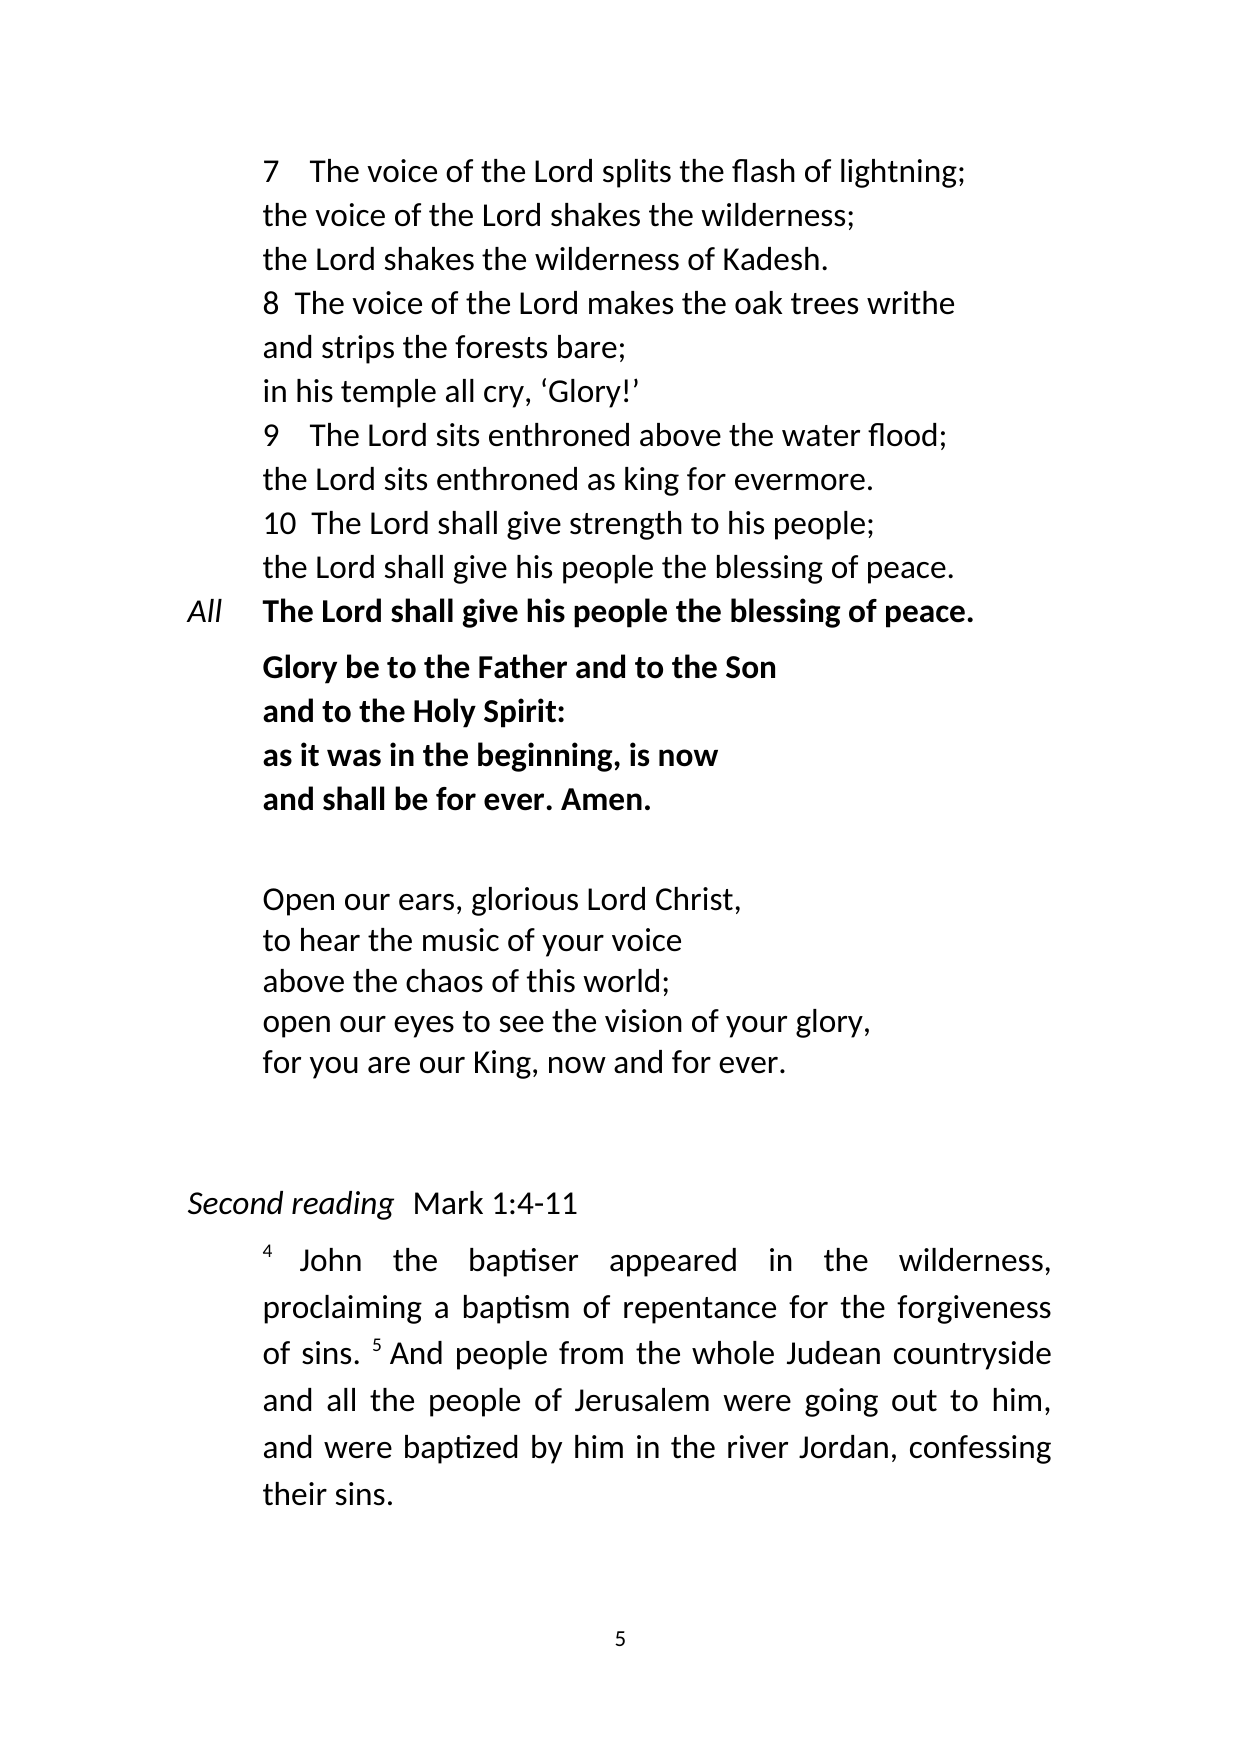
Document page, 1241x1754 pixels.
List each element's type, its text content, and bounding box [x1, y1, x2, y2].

text the Lord sits enthroned as king for evermore. [262, 458, 1053, 498]
text for you are our King, now and for ever. [187, 1041, 1053, 1082]
text 9 The Lord sits enthroned above the water flood; [262, 414, 1053, 454]
text the voice of the Lord shakes the wilderness; [262, 194, 1053, 235]
text to hear the music of your voice [187, 919, 1053, 960]
text Glory be to the Father and to the Son [262, 646, 1053, 687]
text 8 The voice of the Lord makes the oak trees writhe [262, 282, 1053, 323]
text the Lord shall give his people the blessing of peace. [262, 546, 1053, 586]
text open our eyes to see the vision of your glory, [187, 1001, 1053, 1041]
text Second reading Mark 1:4-11 [187, 1182, 1053, 1223]
text Open our ears, glorious Lord Christ, [187, 878, 1053, 919]
text 10 The Lord shall give strength to his people; [262, 502, 1053, 542]
text and shall be for ever. Amen. [262, 778, 1053, 819]
text 4 John the baptiser appeared in the wilderness, proclaiming a baptism of repentance for the forgiveness of sins. 5 And people from the whole Judean countryside and all the people of Jerusalem were going out to him, and were baptized by him in the river Jordan, confessing their sins. [262, 1239, 1053, 1513]
text the Lord shakes the wilderness of Kadesh. [262, 238, 1053, 279]
text 7 The voice of the Lord splits the flash of lightning; [187, 150, 1053, 191]
text and to the Holy Spirit: [262, 690, 1053, 731]
text in his temple all cry, ‘Glory!’ [262, 370, 1053, 411]
text above the chaos of this world; [187, 960, 1053, 1001]
text as it was in the beginning, is now [262, 734, 1053, 775]
text and strips the forests bare; [262, 326, 1053, 367]
text All The Lord shall give his people the blessing of peace. [187, 589, 1053, 630]
